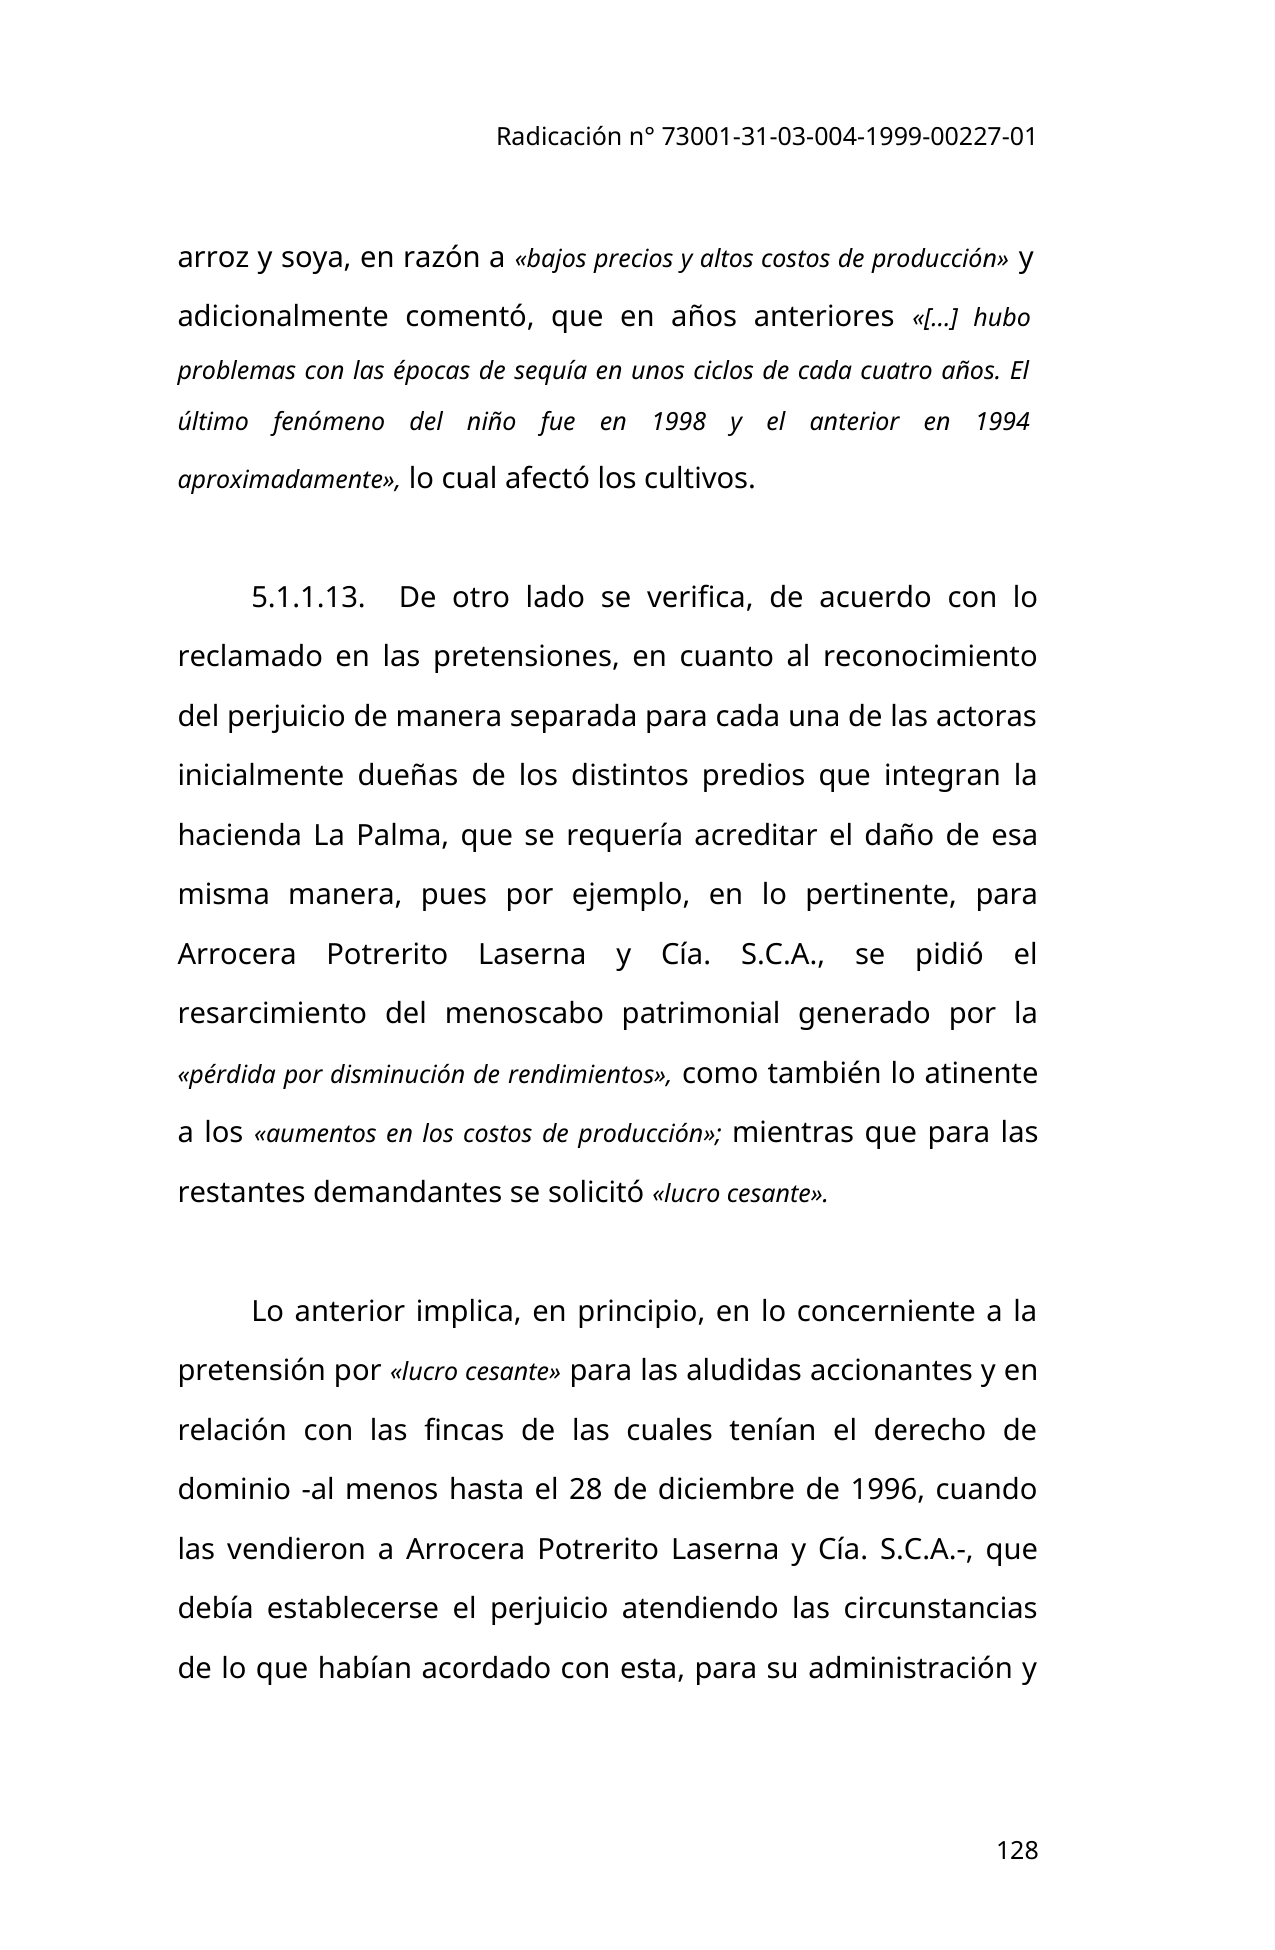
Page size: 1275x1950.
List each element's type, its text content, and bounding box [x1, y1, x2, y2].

text 5.1.1.13. De otro lado se verifica, de acuerdo con lo reclamado en las pretensiones, en cuanto al reconocimiento del perjuicio de manera separada para cada una de las actoras inicialmente dueñas de los distintos predios que integran la hacienda La Palma, que se requería acreditar el daño de esa misma manera, pues por ejemplo, en lo pertinente, para Arrocera Potrerito Laserna y Cía. S.C.A., se pidió el resarcimiento del menoscabo patrimonial generado por la «pérdida por disminución de rendimientos», como también lo atinente a los «aumentos en los costos de producción»; mientras que para las restantes demandantes se solicitó «lucro cesante». [177, 576, 1039, 1211]
